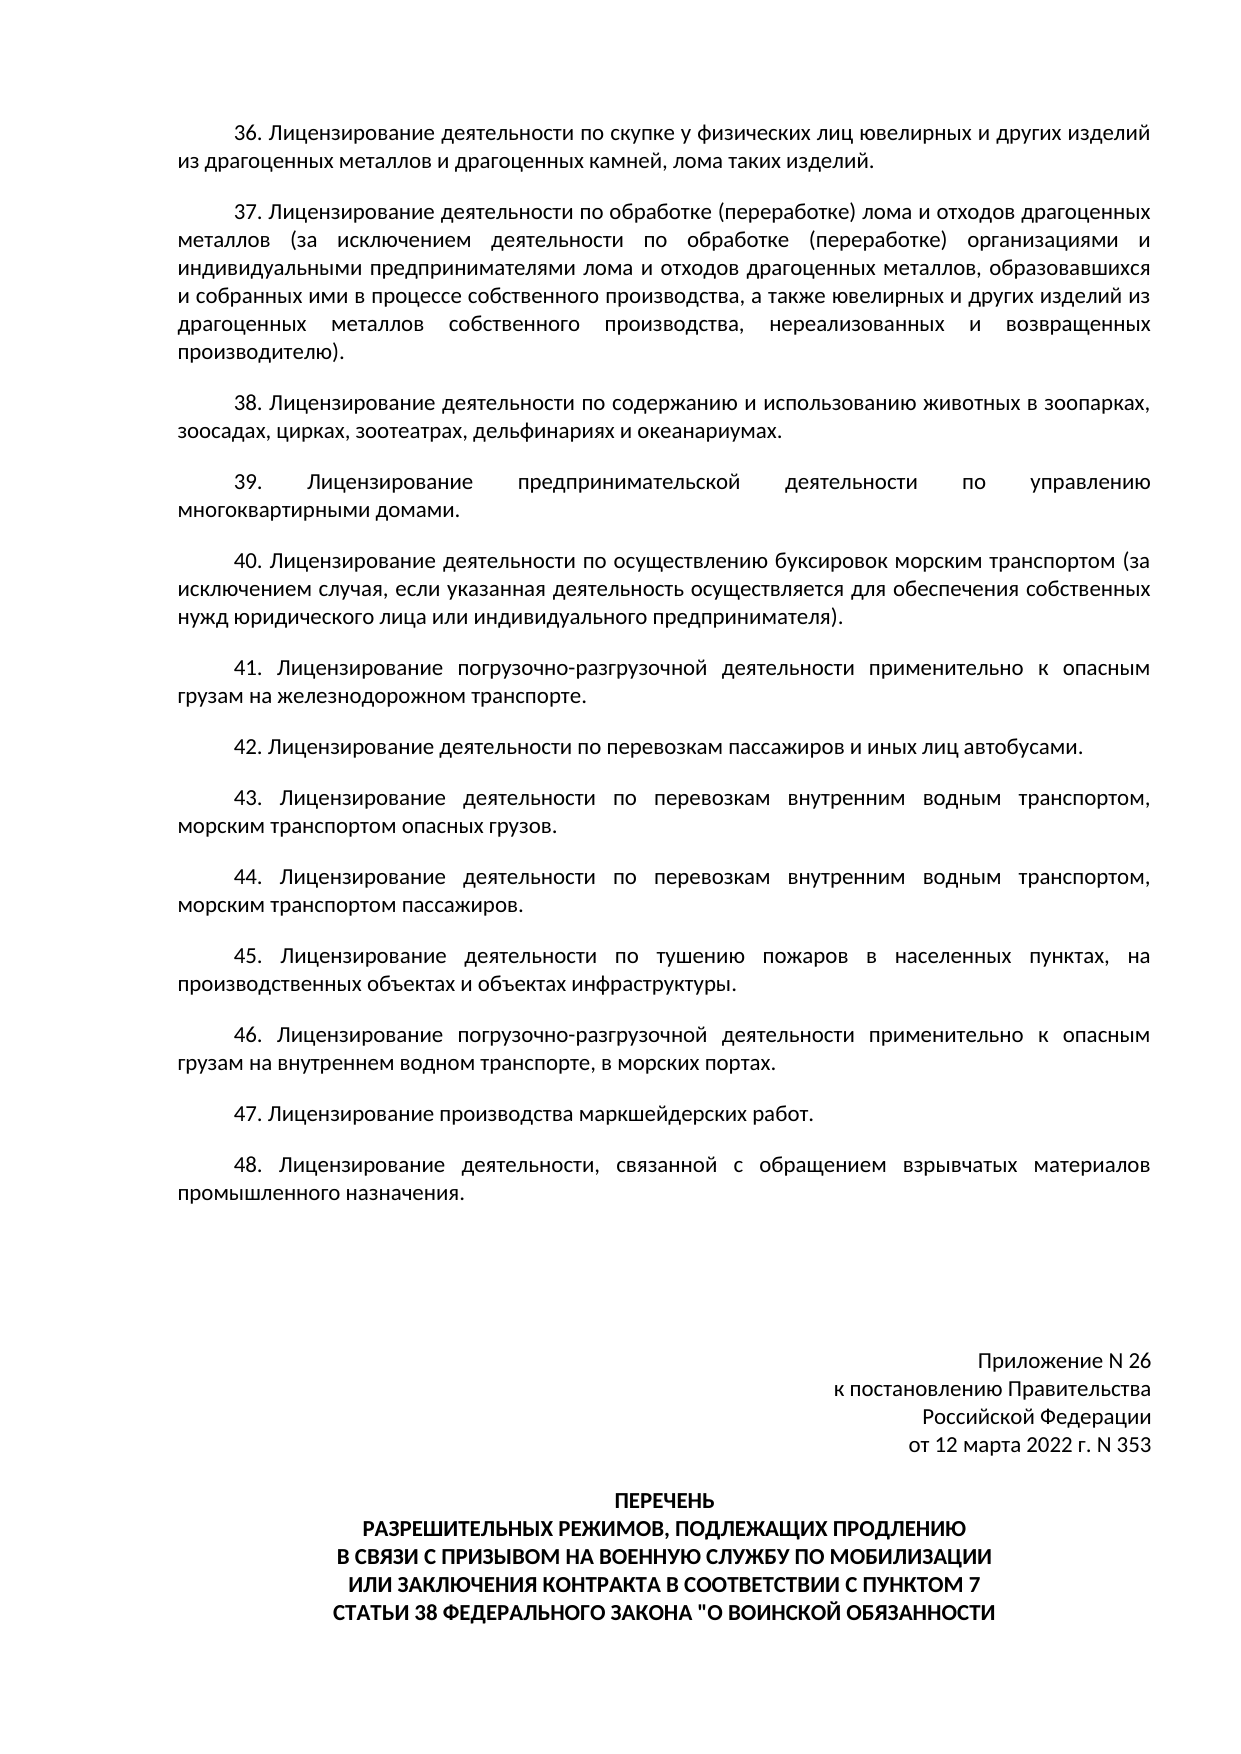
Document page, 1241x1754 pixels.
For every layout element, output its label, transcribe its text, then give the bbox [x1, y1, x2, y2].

title ПЕРЕЧЕНЬ [177, 1486, 1152, 1514]
text Российской Федерации [177, 1402, 1152, 1430]
text 40. Лицензирование деятельности по осуществлению буксировок морским транспортом (за исключением случая, если указанная деятельность осуществляется для обеспечения собственных нужд юридического лица или индивидуального предпринимателя). [177, 546, 1152, 630]
text 36. Лицензирование деятельности по скупке у физических лиц ювелирных и других изделий из драгоценных металлов и драгоценных камней, лома таких изделий. [177, 118, 1152, 174]
title ИЛИ ЗАКЛЮЧЕНИЯ КОНТРАКТА В СООТВЕТСТВИИ С ПУНКТОМ 7 [177, 1570, 1152, 1598]
title СТАТЬИ 38 ФЕДЕРАЛЬНОГО ЗАКОНА "О ВОИНСКОЙ ОБЯЗАННОСТИ [177, 1598, 1152, 1626]
text 39. Лицензирование предпринимательской деятельности по управлению многоквартирными домами. [177, 467, 1152, 523]
text Приложение N 26 [177, 1346, 1152, 1374]
text 38. Лицензирование деятельности по содержанию и использованию животных в зоопарках, зоосадах, цирках, зоотеатрах, дельфинариях и океанариумах. [177, 388, 1152, 444]
text 48. Лицензирование деятельности, связанной с обращением взрывчатых материалов промышленного назначения. [177, 1150, 1152, 1206]
text 42. Лицензирование деятельности по перевозкам пассажиров и иных лиц автобусами. [177, 732, 1152, 760]
text 44. Лицензирование деятельности по перевозкам внутренним водным транспортом, морским транспортом пассажиров. [177, 862, 1152, 918]
text от 12 марта 2022 г. N 353 [177, 1430, 1152, 1458]
text 45. Лицензирование деятельности по тушению пожаров в населенных пунктах, на производственных объектах и объектах инфраструктуры. [177, 941, 1152, 997]
text 37. Лицензирование деятельности по обработке (переработке) лома и отходов драгоценных металлов (за исключением деятельности по обработке (переработке) организациями и индивидуальными предпринимателями лома и отходов драгоценных металлов, образовавшихся и собранных ими в процессе собственного производства, а также ювелирных и других изделий из драгоценных металлов собственного производства, нереализованных и возвращенных производителю). [177, 197, 1152, 365]
title РАЗРЕШИТЕЛЬНЫХ РЕЖИМОВ, ПОДЛЕЖАЩИХ ПРОДЛЕНИЮ [177, 1514, 1152, 1542]
text 47. Лицензирование производства маркшейдерских работ. [177, 1099, 1152, 1127]
text к постановлению Правительства [177, 1374, 1152, 1402]
title В СВЯЗИ С ПРИЗЫВОМ НА ВОЕННУЮ СЛУЖБУ ПО МОБИЛИЗАЦИИ [177, 1542, 1152, 1570]
text 43. Лицензирование деятельности по перевозкам внутренним водным транспортом, морским транспортом опасных грузов. [177, 783, 1152, 839]
text 41. Лицензирование погрузочно-разгрузочной деятельности применительно к опасным грузам на железнодорожном транспорте. [177, 653, 1152, 709]
text 46. Лицензирование погрузочно-разгрузочной деятельности применительно к опасным грузам на внутреннем водном транспорте, в морских портах. [177, 1020, 1152, 1076]
